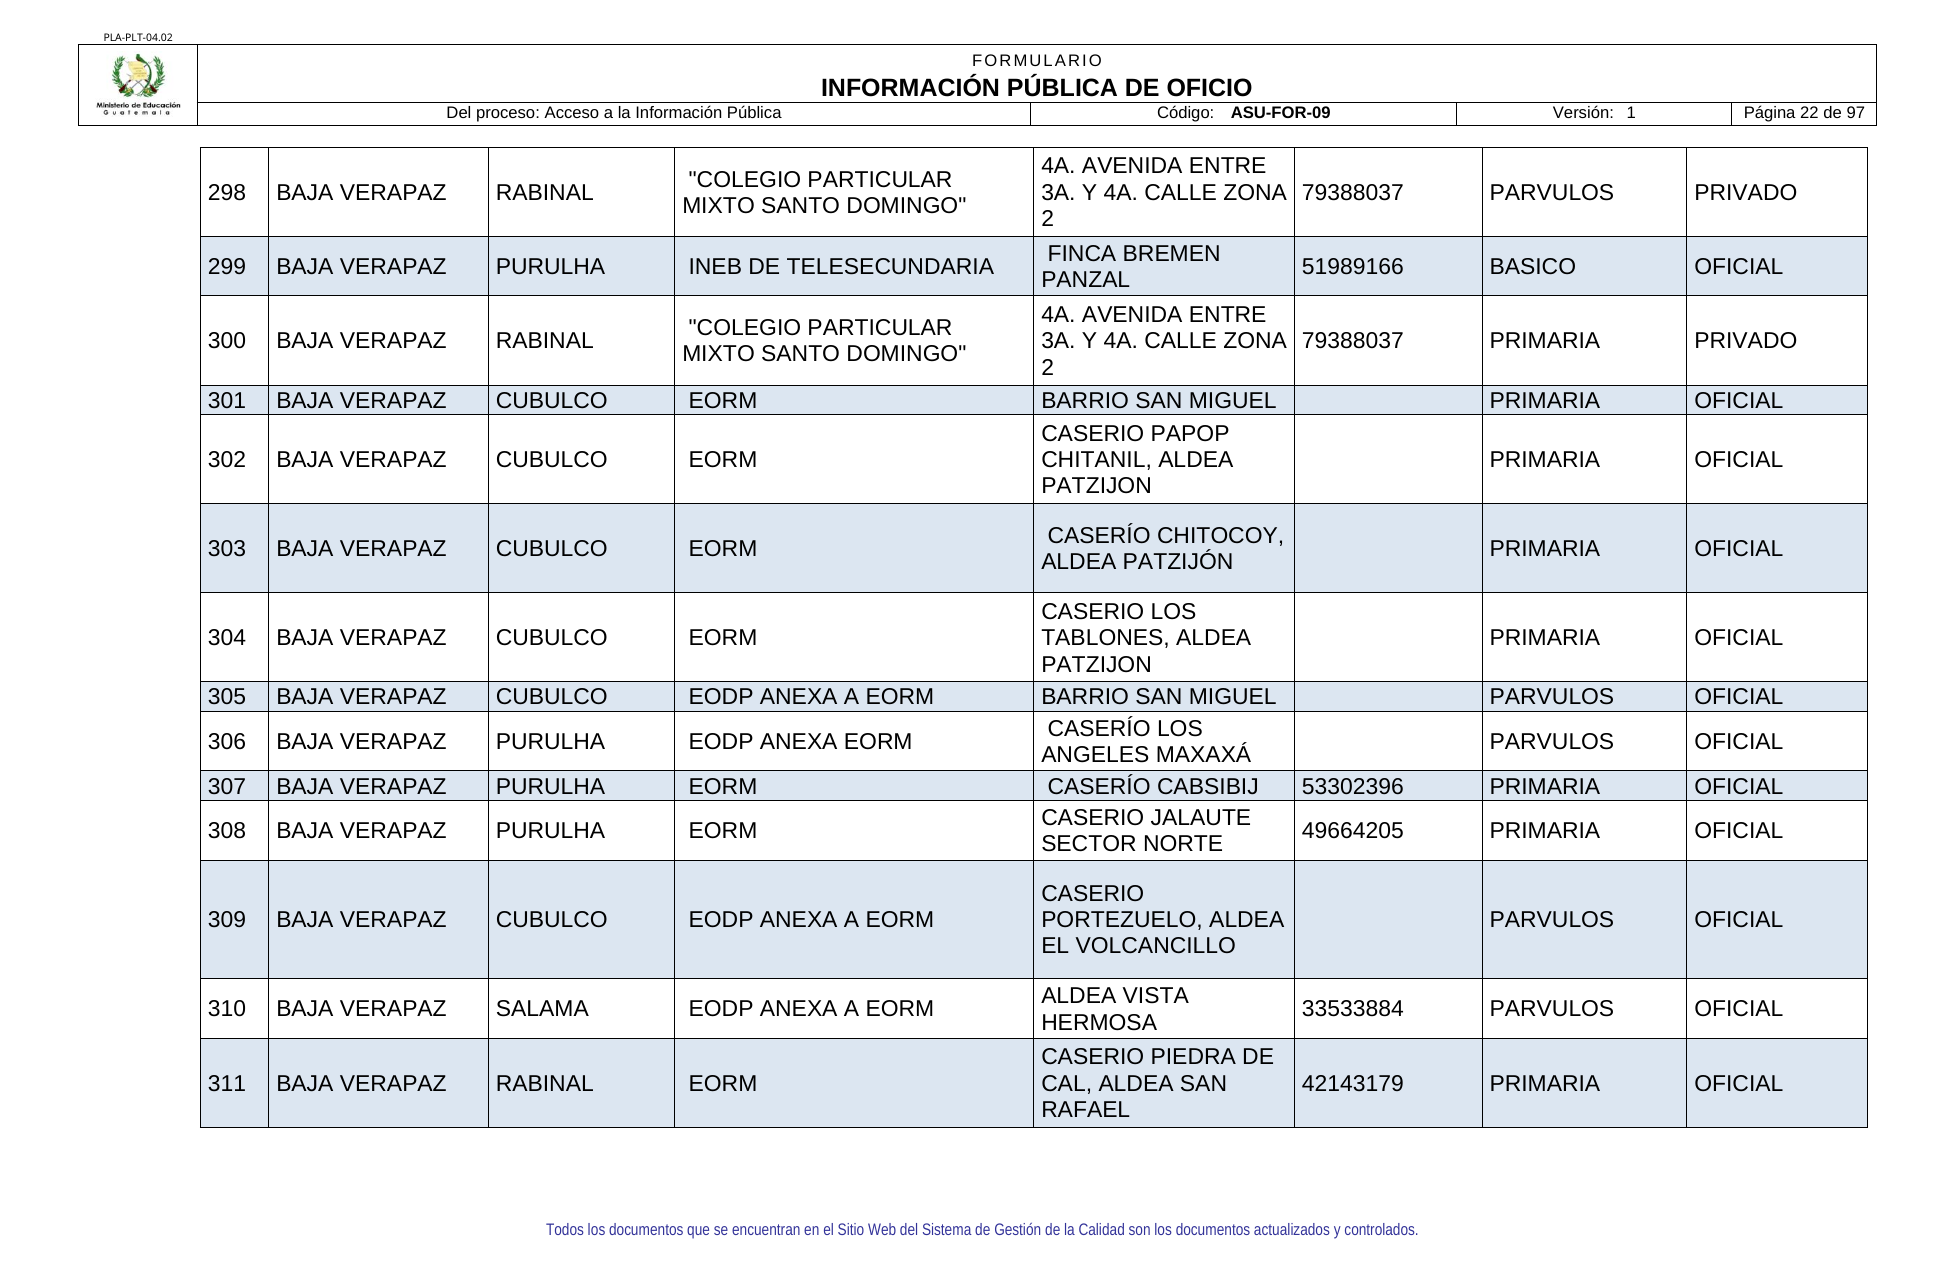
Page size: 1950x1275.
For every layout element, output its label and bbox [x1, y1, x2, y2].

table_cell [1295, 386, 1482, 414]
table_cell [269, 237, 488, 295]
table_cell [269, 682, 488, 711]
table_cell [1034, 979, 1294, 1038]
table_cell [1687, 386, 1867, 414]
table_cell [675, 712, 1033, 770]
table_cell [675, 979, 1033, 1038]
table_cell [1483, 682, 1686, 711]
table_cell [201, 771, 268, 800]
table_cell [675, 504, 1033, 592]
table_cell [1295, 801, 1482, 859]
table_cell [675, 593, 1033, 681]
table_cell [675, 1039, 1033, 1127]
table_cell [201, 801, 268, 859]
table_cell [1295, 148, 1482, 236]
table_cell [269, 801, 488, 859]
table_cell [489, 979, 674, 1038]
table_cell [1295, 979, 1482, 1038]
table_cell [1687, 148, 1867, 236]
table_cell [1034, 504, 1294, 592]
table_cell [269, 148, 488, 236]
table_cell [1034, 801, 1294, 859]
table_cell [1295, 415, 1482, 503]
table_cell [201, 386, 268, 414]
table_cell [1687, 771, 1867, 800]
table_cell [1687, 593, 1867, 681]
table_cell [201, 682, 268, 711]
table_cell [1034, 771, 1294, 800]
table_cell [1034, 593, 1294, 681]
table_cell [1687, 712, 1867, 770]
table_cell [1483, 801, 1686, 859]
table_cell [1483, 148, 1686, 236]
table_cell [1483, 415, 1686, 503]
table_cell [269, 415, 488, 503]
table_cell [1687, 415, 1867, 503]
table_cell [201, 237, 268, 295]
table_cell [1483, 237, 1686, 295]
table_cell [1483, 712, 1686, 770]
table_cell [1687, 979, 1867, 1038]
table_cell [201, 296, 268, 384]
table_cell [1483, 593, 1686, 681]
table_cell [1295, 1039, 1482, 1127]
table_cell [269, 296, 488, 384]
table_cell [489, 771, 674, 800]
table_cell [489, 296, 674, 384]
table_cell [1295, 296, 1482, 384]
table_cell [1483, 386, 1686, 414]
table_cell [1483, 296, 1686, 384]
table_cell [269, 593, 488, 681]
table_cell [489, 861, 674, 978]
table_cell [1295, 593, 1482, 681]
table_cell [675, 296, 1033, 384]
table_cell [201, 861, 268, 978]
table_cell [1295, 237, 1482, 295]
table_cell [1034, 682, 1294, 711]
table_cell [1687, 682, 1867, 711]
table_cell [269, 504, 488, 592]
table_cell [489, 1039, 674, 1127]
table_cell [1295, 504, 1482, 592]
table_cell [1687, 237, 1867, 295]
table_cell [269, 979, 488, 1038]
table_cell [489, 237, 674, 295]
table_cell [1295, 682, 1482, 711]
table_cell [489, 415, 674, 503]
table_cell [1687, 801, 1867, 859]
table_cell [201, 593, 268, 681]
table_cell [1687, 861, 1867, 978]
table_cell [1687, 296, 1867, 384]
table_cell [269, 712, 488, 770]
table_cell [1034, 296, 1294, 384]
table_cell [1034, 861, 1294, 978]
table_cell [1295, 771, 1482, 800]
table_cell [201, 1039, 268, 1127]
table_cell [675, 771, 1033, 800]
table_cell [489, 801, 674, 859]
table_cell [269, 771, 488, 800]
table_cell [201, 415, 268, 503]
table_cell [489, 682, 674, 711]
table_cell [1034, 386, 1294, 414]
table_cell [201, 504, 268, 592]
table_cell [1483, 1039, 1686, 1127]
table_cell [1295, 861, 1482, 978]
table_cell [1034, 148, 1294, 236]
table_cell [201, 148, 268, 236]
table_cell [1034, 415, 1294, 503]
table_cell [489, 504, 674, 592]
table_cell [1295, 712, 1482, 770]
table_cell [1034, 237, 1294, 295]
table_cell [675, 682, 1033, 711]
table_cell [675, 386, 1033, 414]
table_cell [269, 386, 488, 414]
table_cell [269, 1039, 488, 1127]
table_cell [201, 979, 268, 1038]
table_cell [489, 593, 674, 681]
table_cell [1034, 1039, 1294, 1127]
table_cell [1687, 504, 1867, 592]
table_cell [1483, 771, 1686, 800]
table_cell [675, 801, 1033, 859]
picture [95, 51, 181, 117]
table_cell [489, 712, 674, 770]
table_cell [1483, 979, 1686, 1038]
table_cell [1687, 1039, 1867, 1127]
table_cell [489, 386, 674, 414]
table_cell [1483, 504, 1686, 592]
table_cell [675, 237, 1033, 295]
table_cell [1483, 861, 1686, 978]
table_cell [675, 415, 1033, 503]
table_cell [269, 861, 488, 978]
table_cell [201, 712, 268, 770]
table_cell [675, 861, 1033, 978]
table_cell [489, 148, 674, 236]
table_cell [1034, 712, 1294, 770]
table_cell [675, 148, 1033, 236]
